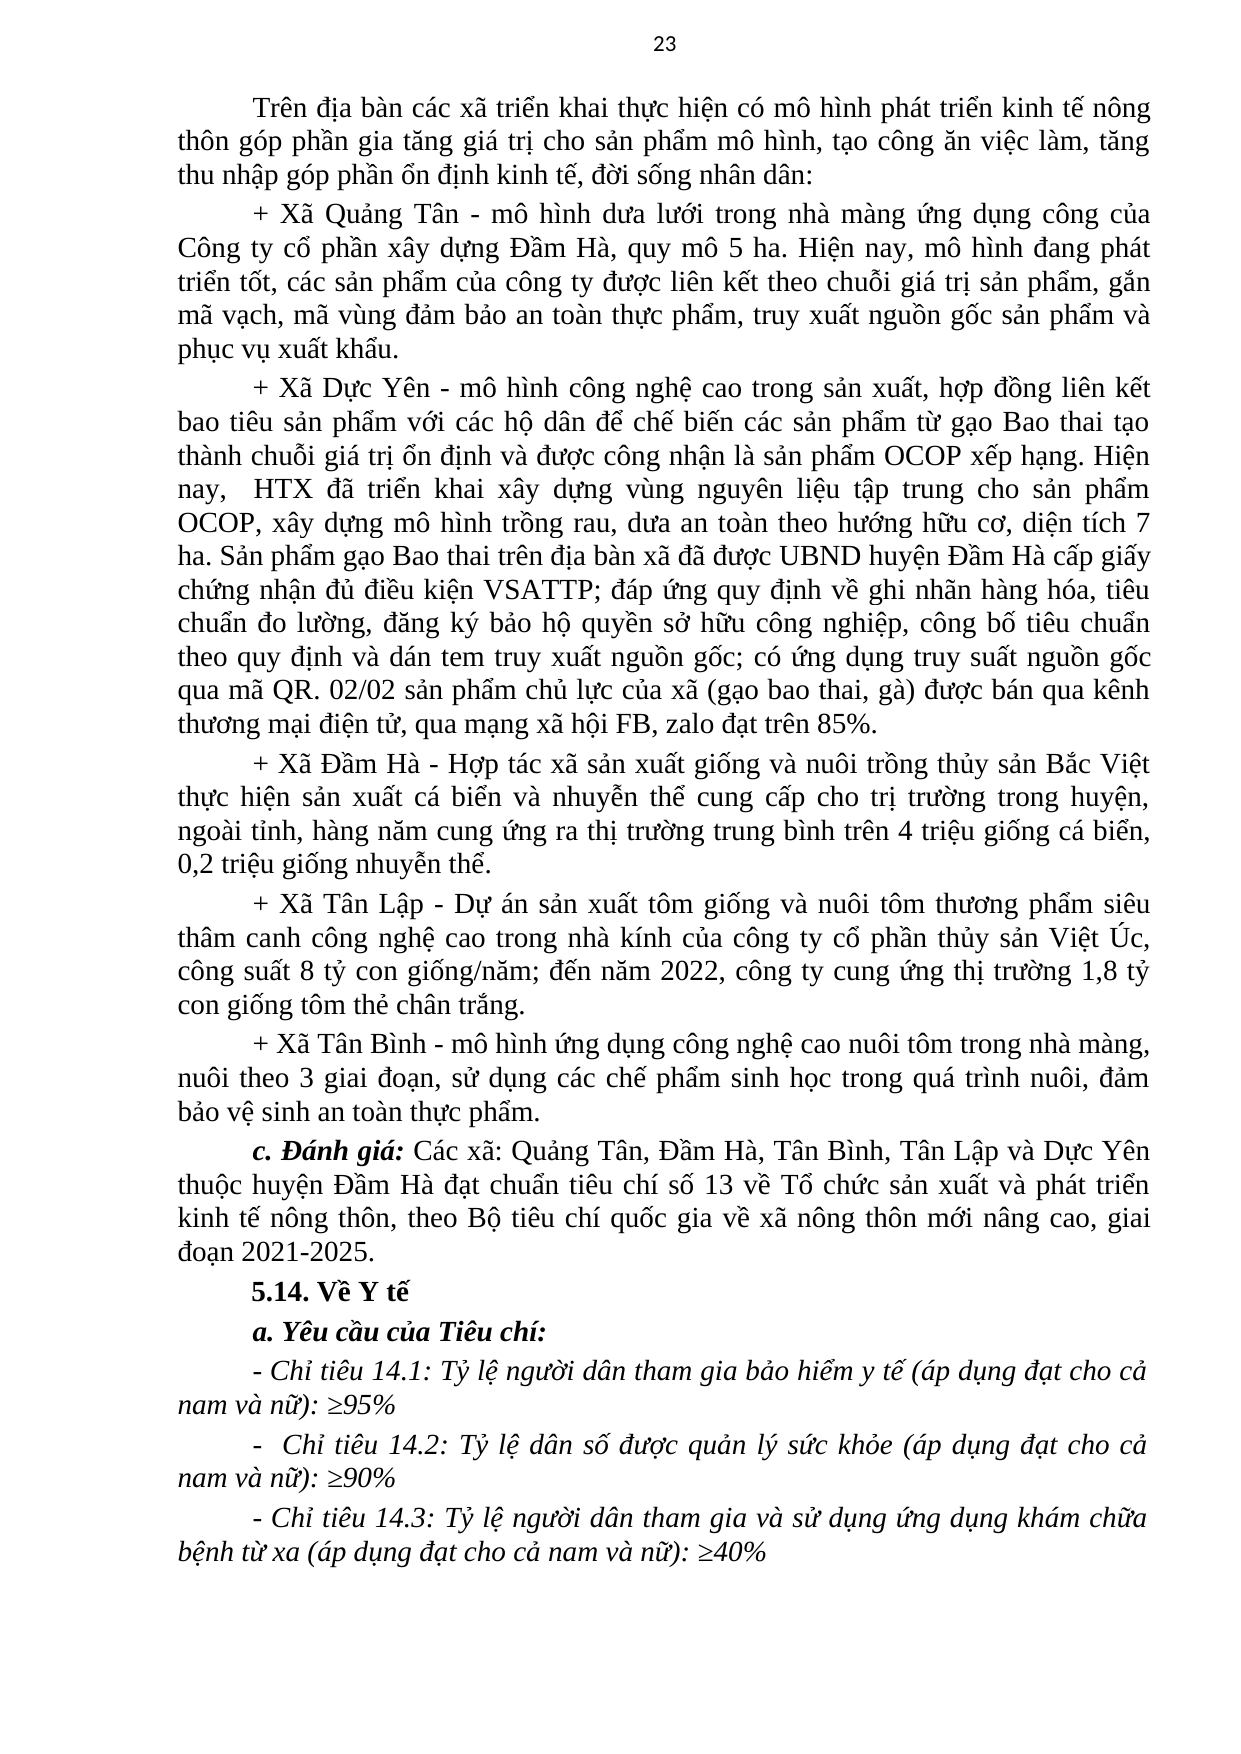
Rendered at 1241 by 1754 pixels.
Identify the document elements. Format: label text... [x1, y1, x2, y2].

text + Xã Tân Lập - Dự án sản xuất tôm giống và nuôi tôm thương phẩm siêu thâm canh công nghệ cao trong nhà kính của công ty cổ phần thủy sản Việt Úc, công suất 8 tỷ con giống/năm; đến năm 2022, công ty cung ứng thị trường 1,8 tỷ con giống tôm thẻ chân trắng. [176, 885, 1153, 1020]
text a. Yêu cầu của Tiêu chí: [176, 1313, 1153, 1347]
text Trên địa bàn các xã triển khai thực hiện có mô hình phát triển kinh tế nông thôn góp phần gia tăng giá trị cho sản phẩm mô hình, tạo công ăn việc làm, tăng thu nhập góp phần ổn định kinh tế, đời sống nhân dân: [176, 89, 1153, 190]
text + Xã Tân Bình - mô hình ứng dụng công nghệ cao nuôi tôm trong nhà màng, nuôi theo 3 giai đoạn, sử dụng các chế phẩm sinh học trong quá trình nuôi, đảm bảo vệ sinh an toàn thực phẩm. [176, 1026, 1153, 1127]
text + Xã Dực Yên - mô hình công nghệ cao trong sản xuất, hợp đồng liên kết bao tiêu sản phẩm với các hộ dân để chế biến các sản phẩm từ gạo Bao thai tạo thành chuỗi giá trị ổn định và được công nhận là sản phẩm OCOP xếp hạng. Hiện nay, HTX đã triển khai xây dựng vùng nguyên liệu tập trung cho sản phẩm OCOP, xây dựng mô hình trồng rau, dưa an toàn theo hướng hữu cơ, diện tích 7 ha. Sản phẩm gạo Bao thai trên địa bàn xã đã được UBND huyện Đầm Hà cấp giấy chứng nhận đủ điều kiện VSATTP; đáp ứng quy định về ghi nhãn hàng hóa, tiêu chuẩn đo lường, đăng ký bảo hộ quyền sở hữu công nghiệp, công bố tiêu chuẩn theo quy định và dán tem truy xuất nguồn gốc; có ứng dụng truy suất nguồn gốc qua mã QR. 02/02 sản phẩm chủ lực của xã (gạo bao thai, gà) được bán qua kênh thương mại điện tử, qua mạng xã hội FB, zalo đạt trên 85%. [176, 369, 1153, 573]
text + Xã Dực Yên - mô hình công nghệ cao trong sản xuất, hợp đồng liên kết bao tiêu sản phẩm với các hộ dân để chế biến các sản phẩm từ gạo Bao thai tạo thành chuỗi giá trị ổn định và được công nhận là sản phẩm OCOP xếp hạng. Hiện nay, HTX đã triển khai xây dựng vùng nguyên liệu tập trung cho sản phẩm OCOP, xây dựng mô hình trồng rau, dưa an toàn theo hướng hữu cơ, diện tích 7 ha. Sản phẩm gạo Bao thai trên địa bàn xã đã được UBND huyện Đầm Hà cấp giấy chứng nhận đủ điều kiện VSATTP; đáp ứng quy định về ghi nhãn hàng hóa, tiêu chuẩn đo lường, đăng ký bảo hộ quyền sở hữu công nghiệp, công bố tiêu chuẩn theo quy định và dán tem truy xuất nguồn gốc; có ứng dụng truy suất nguồn gốc qua mã QR. 02/02 sản phẩm chủ lực của xã (gạo bao thai, gà) được bán qua kênh thương mại điện tử, qua mạng xã hội FB, zalo đạt trên 85%. [176, 637, 1153, 739]
text 5.14. Về Y tế [176, 1273, 1153, 1307]
text - Chỉ tiêu 14.3: Tỷ lệ người dân tham gia và sử dụng ứng dụng khám chữa bệnh từ xa (áp dụng đạt cho cả nam và nữ): ≥40% [176, 1499, 1153, 1633]
text + Xã Quảng Tân - mô hình dưa lưới trong nhà màng ứng dụng công của Công ty cổ phần xây dựng Đầm Hà, quy mô 5 ha. Hiện nay, mô hình đang phát triển tốt, các sản phẩm của công ty được liên kết theo chuỗi giá trị sản phẩm, gắn mã vạch, mã vùng đảm bảo an toàn thực phẩm, truy xuất nguồn gốc sản phẩm và phục vụ xuất khẩu. [176, 196, 1153, 364]
text c. Đánh giá: Các xã: Quảng Tân, Đầm Hà, Tân Bình, Tân Lập và Dực Yên thuộc huyện Đầm Hà đạt chuẩn tiêu chí số 13 về Tổ chức sản xuất và phát triển kinh tế nông thôn, theo Bộ tiêu chí quốc gia về xã nông thôn mới nâng cao, giai đoạn 2021-2025. [176, 1132, 1153, 1268]
text + Xã Đầm Hà - Hợp tác xã sản xuất giống và nuôi trồng thủy sản Bắc Việt thực hiện sản xuất cá biển và nhuyễn thể cung cấp cho trị trường trong huyện, ngoài tỉnh, hàng năm cung ứng ra thị trường trung bình trên 4 triệu giống cá biển, 0,2 triệu giống nhuyễn thể. [176, 745, 1153, 880]
text - Chỉ tiêu 14.1: Tỷ lệ người dân tham gia bảo hiểm y tế (áp dụng đạt cho cả nam và nữ): ≥95% [176, 1352, 1153, 1421]
text - Chỉ tiêu 14.2: Tỷ lệ dân số được quản lý sức khỏe (áp dụng đạt cho cả nam và nữ): ≥90% [176, 1426, 1153, 1494]
